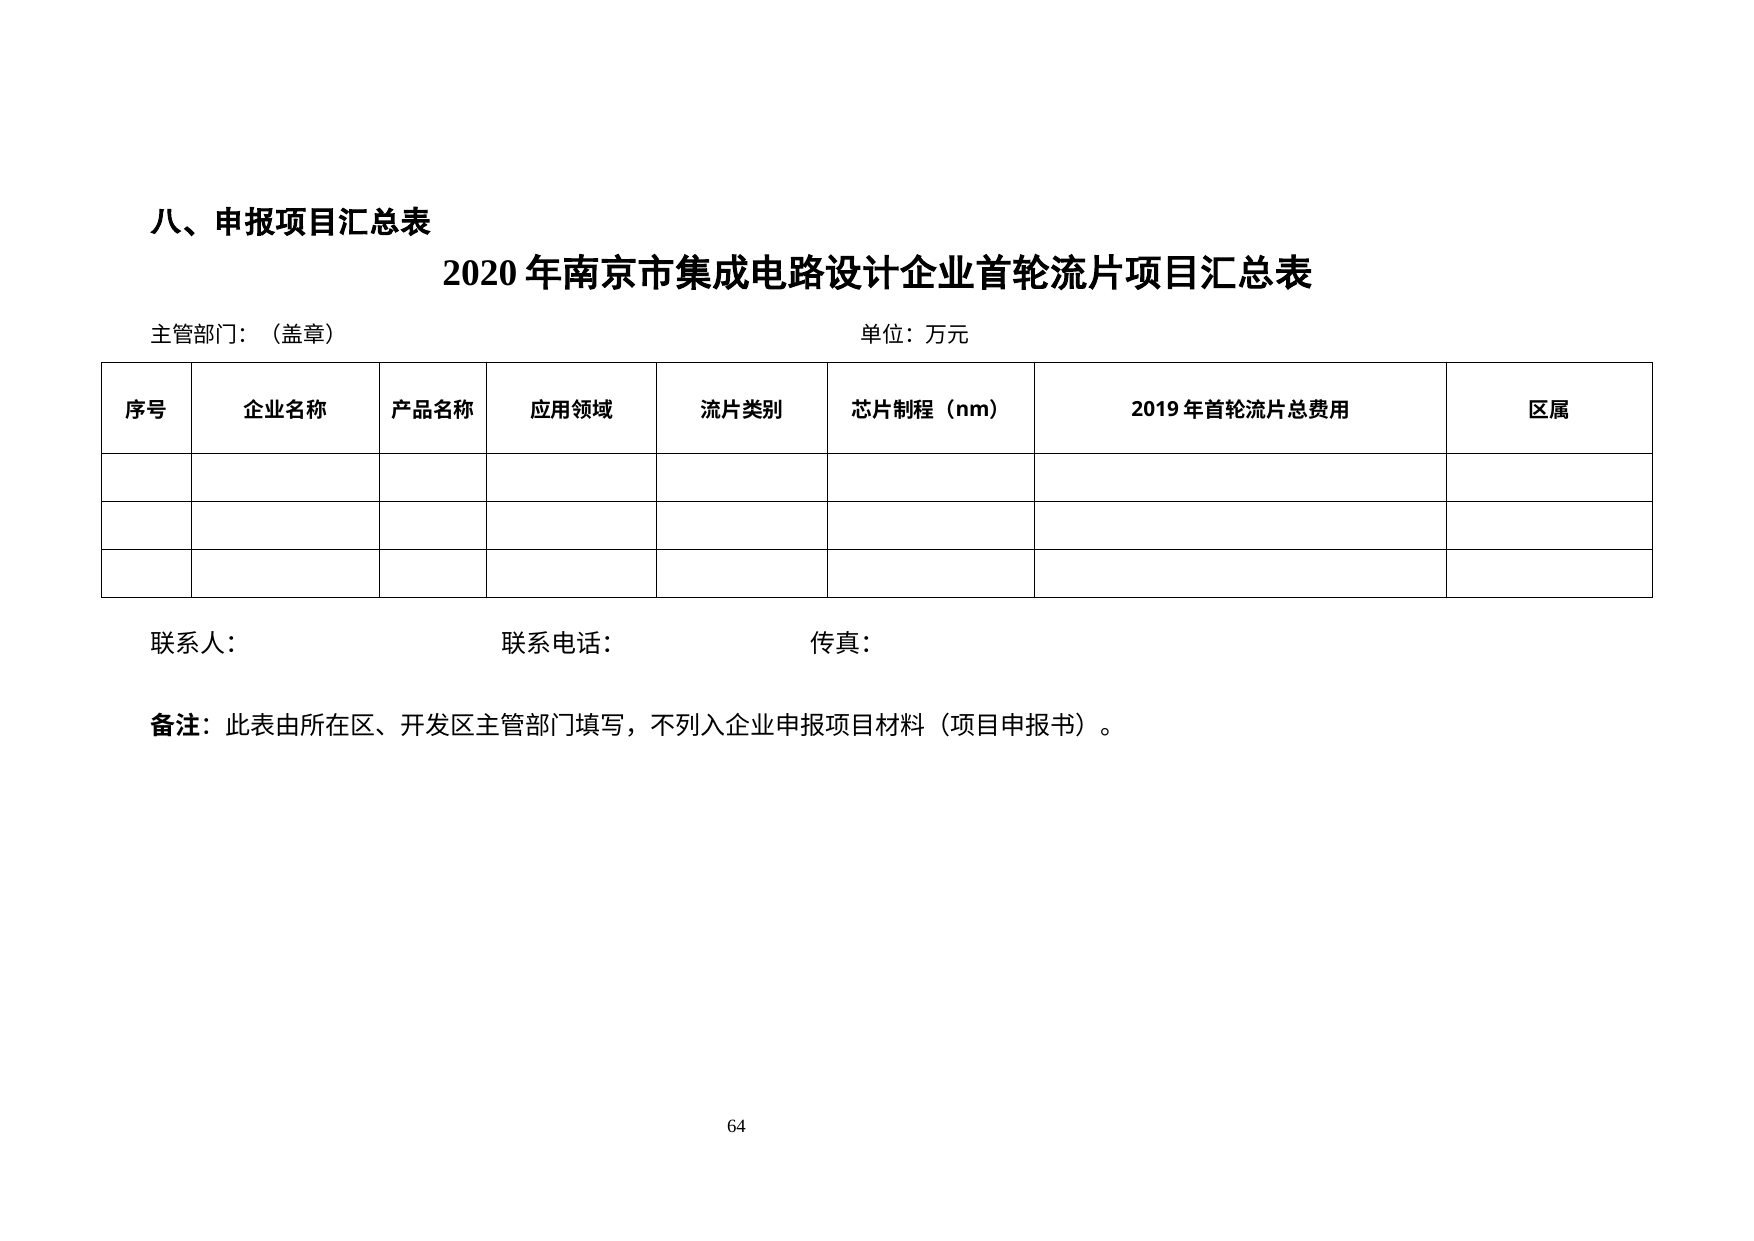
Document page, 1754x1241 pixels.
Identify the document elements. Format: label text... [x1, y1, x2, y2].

table_cell [1035, 454, 1446, 501]
table_cell [1035, 502, 1446, 549]
table_cell [102, 502, 191, 549]
table_cell [657, 550, 827, 597]
table_header 产品名称 [380, 363, 486, 453]
table_cell [657, 502, 827, 549]
table_header 区属 [1447, 363, 1652, 453]
text 主管部门：（盖章） 单位：万元 [150, 317, 1604, 349]
text 2020年南京市集成电路设计企业首轮流片项目汇总表 [150, 244, 1604, 296]
table_cell [1447, 550, 1652, 597]
table_cell [487, 454, 656, 501]
table_cell [102, 454, 191, 501]
table_cell [657, 454, 827, 501]
table_cell [102, 550, 191, 597]
table_cell [828, 550, 1034, 597]
table_cell [1447, 502, 1652, 549]
table_cell [380, 502, 486, 549]
table_header 应用领域 [487, 363, 656, 453]
text 联系人： 联系电话： 传真： [150, 623, 1604, 659]
table_cell [828, 454, 1034, 501]
table_header 企业名称 [192, 363, 379, 453]
table_cell [380, 454, 486, 501]
table_header 芯片制程（nm） [828, 363, 1034, 453]
table_header 流片类别 [657, 363, 827, 453]
table_cell [1035, 550, 1446, 597]
text 八、申报项目汇总表 [150, 187, 1604, 244]
table_header 2019年首轮流片总费用 [1035, 363, 1446, 453]
table_cell [192, 502, 379, 549]
text 备注：此表由所在区、开发区主管部门填写，不列入企业申报项目材料（项目申报书）。 [150, 659, 1604, 753]
table_cell [192, 454, 379, 501]
table_cell [192, 550, 379, 597]
table_cell [1447, 454, 1652, 501]
table_cell [487, 550, 656, 597]
table_cell [487, 502, 656, 549]
table_cell [828, 502, 1034, 549]
table_header 序号 [102, 363, 191, 453]
table_cell [380, 550, 486, 597]
